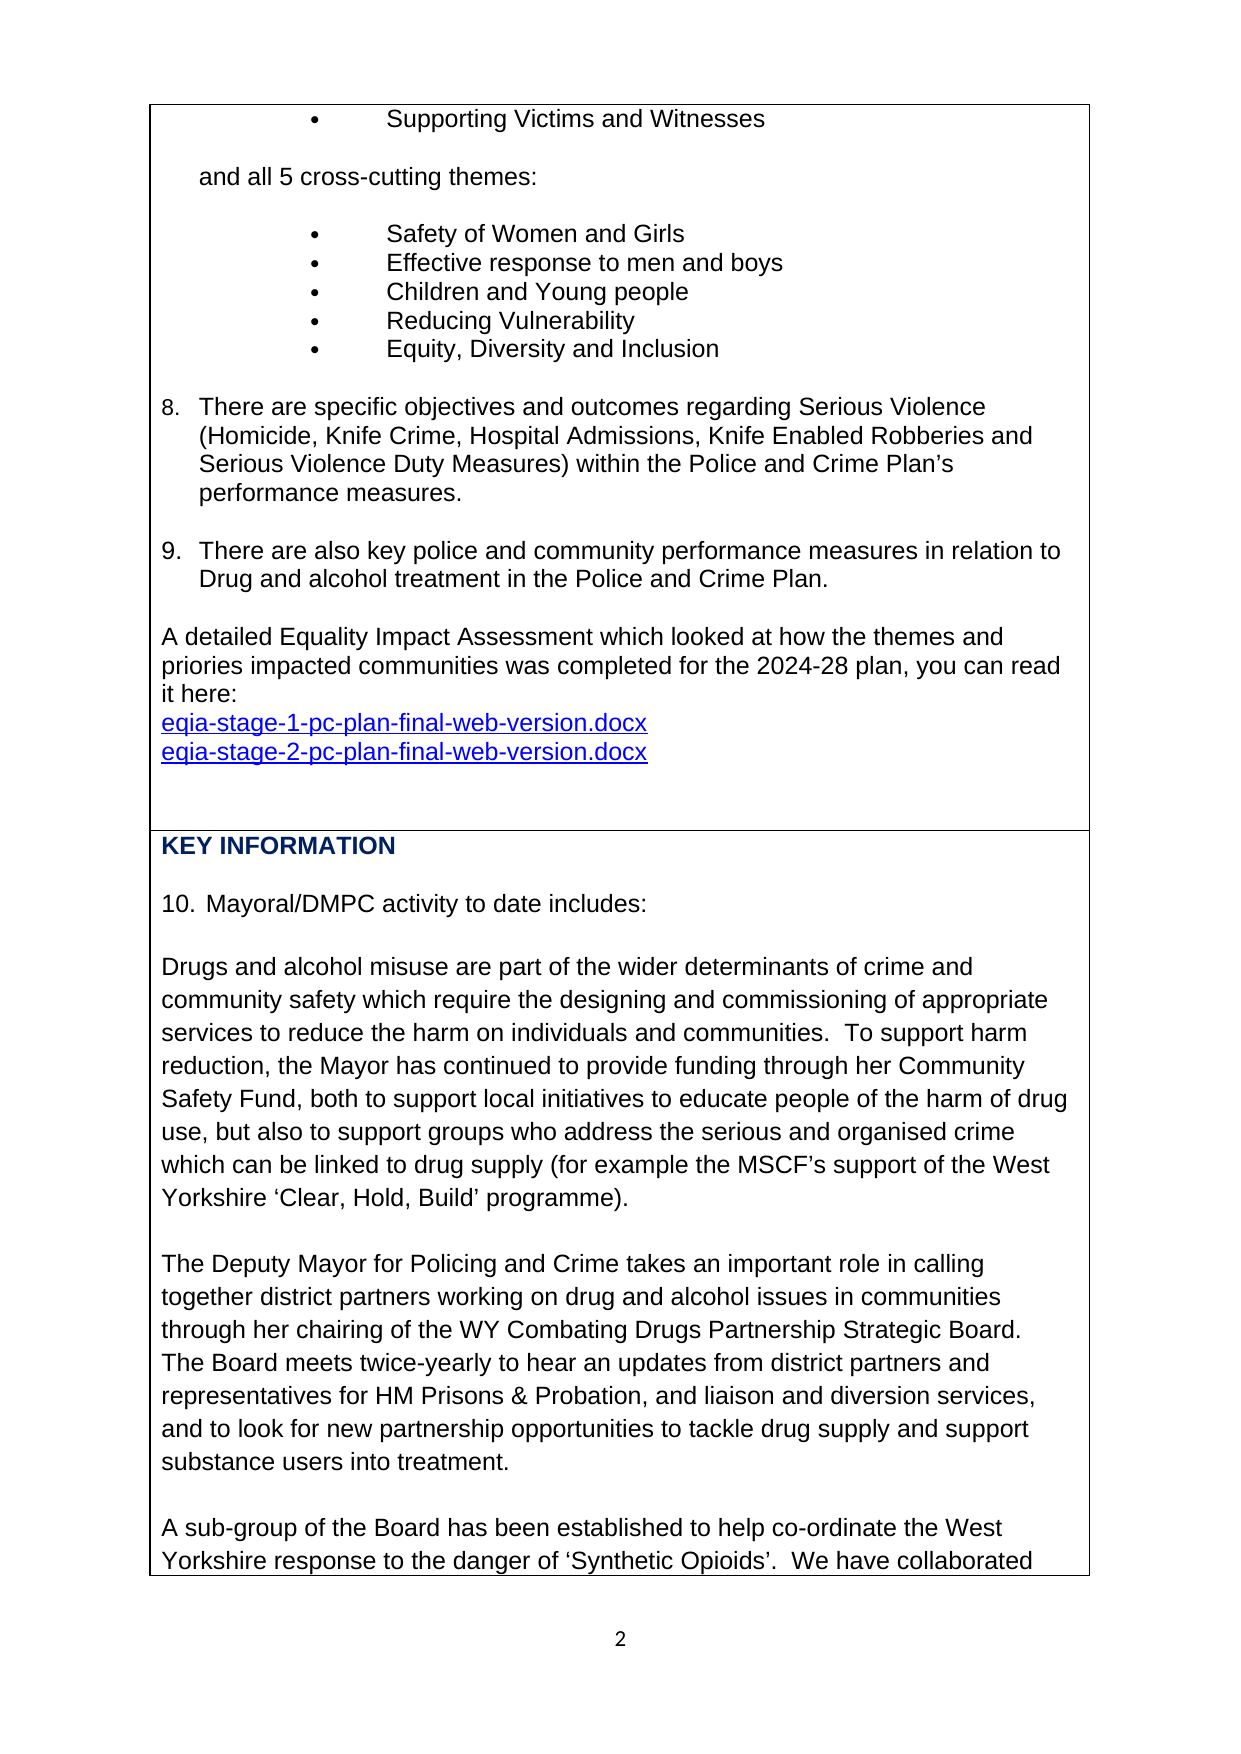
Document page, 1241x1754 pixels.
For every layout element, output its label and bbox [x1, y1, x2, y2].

table_cell [151, 831, 1089, 1575]
table_cell [151, 105, 1089, 830]
